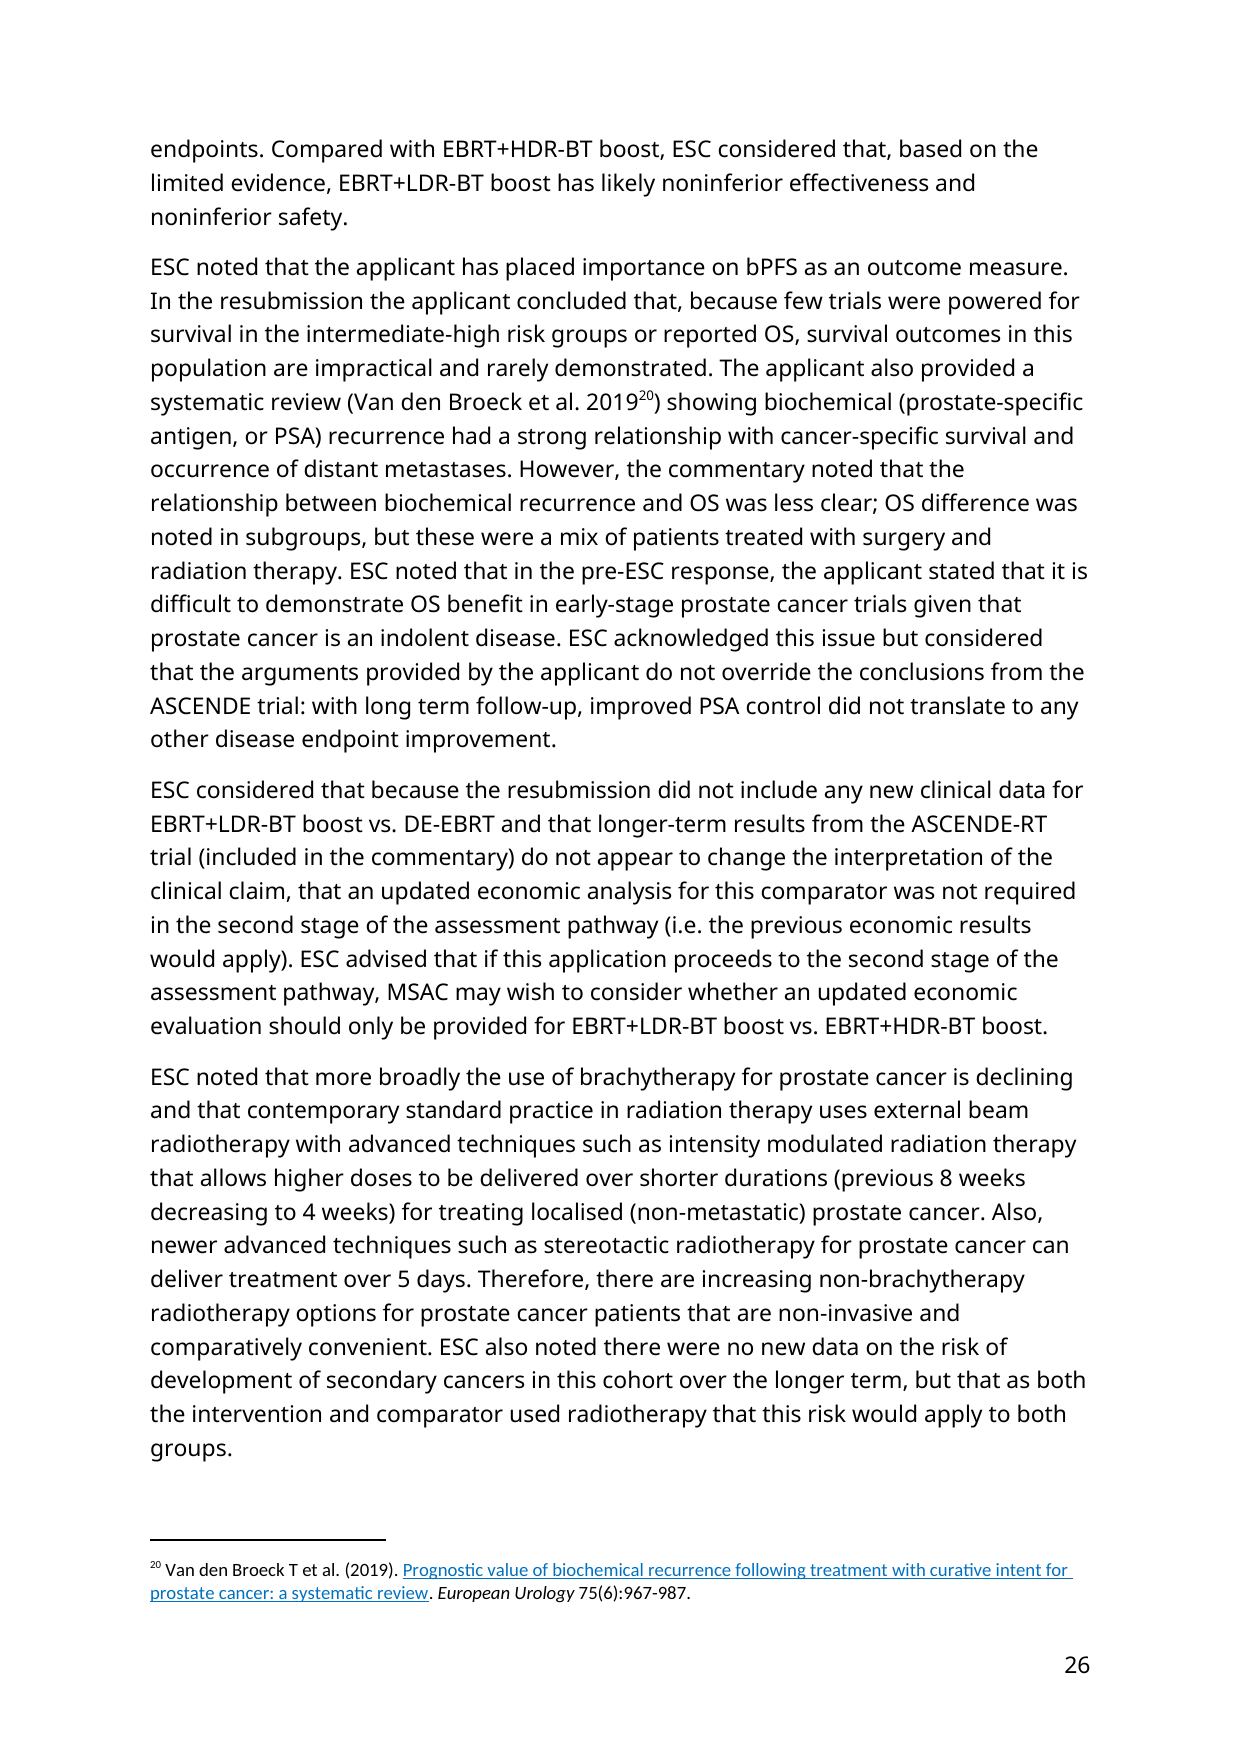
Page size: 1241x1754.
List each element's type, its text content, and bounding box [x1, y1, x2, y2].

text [150, 133, 1090, 232]
text ESC considered that because the resubmission did not include any new clinical data for EBRT+LDR-BT boost vs. DE-EBRT and that longer-term results from the ASCENDE-RT trial (included in the commentary) do not appear to change the interpretation of the clinical claim, that an updated economic analysis for this comparator was not required in the second stage of the assessment pathway (i.e. the previous economic results would apply). ESC advised that if this application proceeds to the second stage of the assessment pathway, MSAC may wish to consider whether an updated economic evaluation should only be provided for EBRT+LDR-BT boost vs. EBRT+HDR-BT boost. [150, 774, 1090, 1041]
text ESC noted that the applicant has placed importance on bPFS as an outcome measure. In the resubmission the applicant concluded that, because few trials were powered for survival in the intermediate-high risk groups or reported OS, survival outcomes in this population are impractical and rarely demonstrated. The applicant also provided a systematic review (Van den Broeck et al. 2019) showing biochemical (prostate-specific antigen, or PSA) recurrence had a strong relationship with cancer-specific survival and occurrence of distant metastases. However, the commentary noted that the relationship between biochemical recurrence and OS was less clear; OS difference was noted in subgroups, but these were a mix of patients treated with surgery and radiation therapy. ESC noted that in the pre-ESC response, the applicant stated that it is difficult to demonstrate OS benefit in early-stage prostate cancer trials given that prostate cancer is an indolent disease. ESC acknowledged this issue but considered that the arguments provided by the applicant do not override the conclusions from the ASCENDE trial: with long term follow-up, improved PSA control did not translate to any other disease endpoint improvement. [150, 251, 1090, 754]
text ESC noted that more broadly the use of brachytherapy for prostate cancer is declining and that contemporary standard practice in radiation therapy uses external beam radiotherapy with advanced techniques such as intensity modulated radiation therapy that allows higher doses to be delivered over shorter durations (previous 8 weeks decreasing to 4 weeks) for treating localised (non-metastatic) prostate cancer. Also, newer advanced techniques such as stereotactic radiotherapy for prostate cancer can deliver treatment over 5 days. Therefore, there are increasing non-brachytherapy radiotherapy options for prostate cancer patients that are non-invasive and comparatively convenient. ESC also noted there were no new data on the risk of development of secondary cancers in this cohort over the longer term, but that as both the intervention and comparator used radiotherapy that this risk would apply to both groups. [150, 1060, 1090, 1463]
